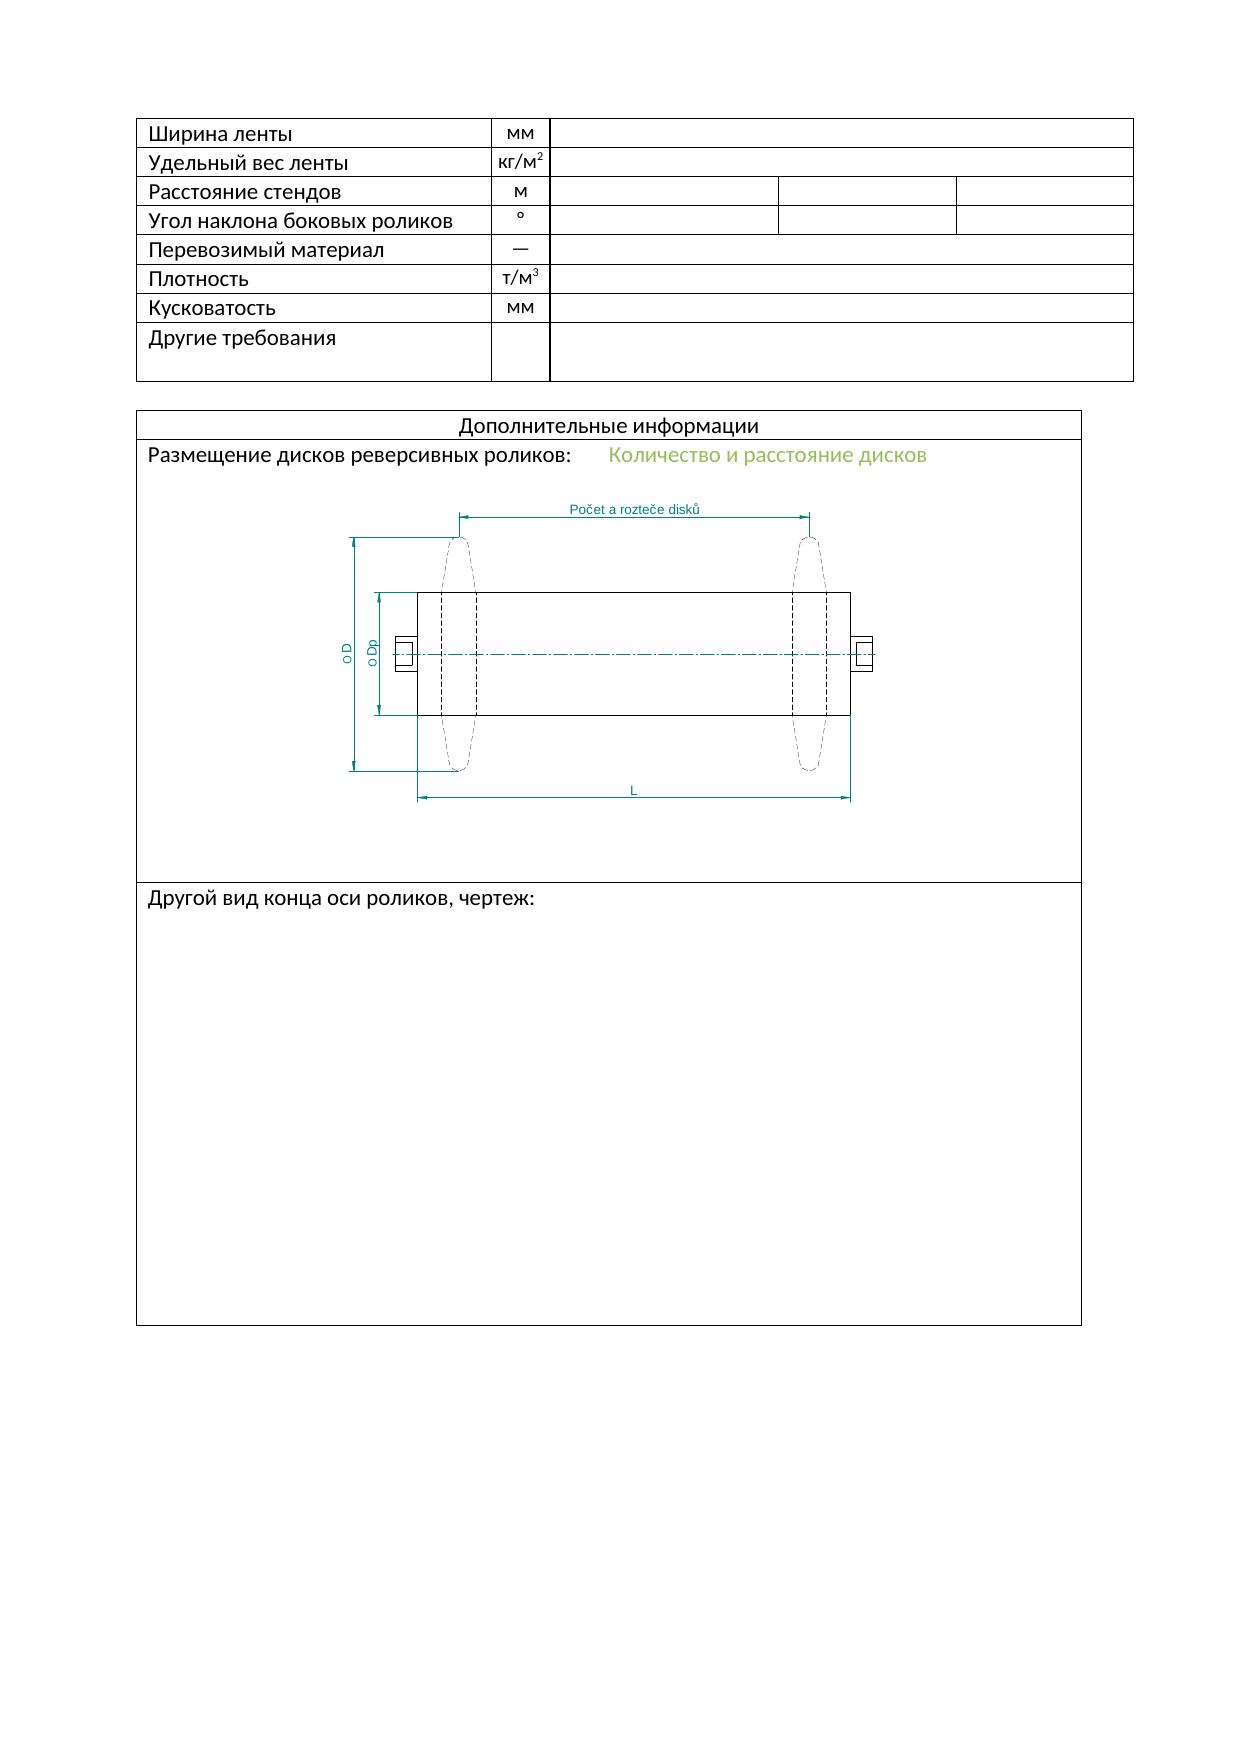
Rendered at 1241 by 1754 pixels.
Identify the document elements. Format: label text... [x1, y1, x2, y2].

table_cell [551, 323, 1133, 381]
table_cell Расстояние стендов [137, 177, 491, 205]
table_cell [551, 206, 778, 234]
table_cell [551, 265, 1133, 292]
table_cell [957, 177, 1133, 205]
table_cell — [492, 235, 549, 263]
table_cell м [492, 177, 549, 205]
table_cell Плотность [137, 265, 491, 292]
table_cell [551, 294, 1133, 322]
table_cell [779, 177, 956, 205]
table_cell Кусковатость [137, 294, 491, 322]
table_cell [551, 235, 1133, 263]
table_cell Удельный вес ленты [137, 148, 491, 176]
table_cell Угол наклона боковых роликов [137, 206, 491, 234]
table_cell Перевозимый материал [137, 235, 491, 263]
table_cell Ширина ленты [137, 119, 491, 147]
table_cell мм [492, 294, 549, 322]
table_header Дополнительные информации [137, 411, 1081, 439]
table_cell кг/м2 [492, 148, 549, 176]
table_cell Другой вид конца оси роликов, чертеж: [137, 883, 1081, 1325]
table_cell [492, 323, 549, 381]
table_cell [551, 148, 1133, 176]
table_cell Другие требования [137, 323, 491, 381]
table_cell [957, 206, 1133, 234]
table_cell [551, 177, 778, 205]
table_cell [551, 119, 1133, 147]
table_cell мм [492, 119, 549, 147]
table_cell Размещение дисков реверсивных роликов: Количество и расстояние дисков [137, 440, 1081, 882]
table_cell ° [492, 206, 549, 234]
table_cell т/м3 [492, 265, 549, 292]
table_cell [779, 206, 956, 234]
